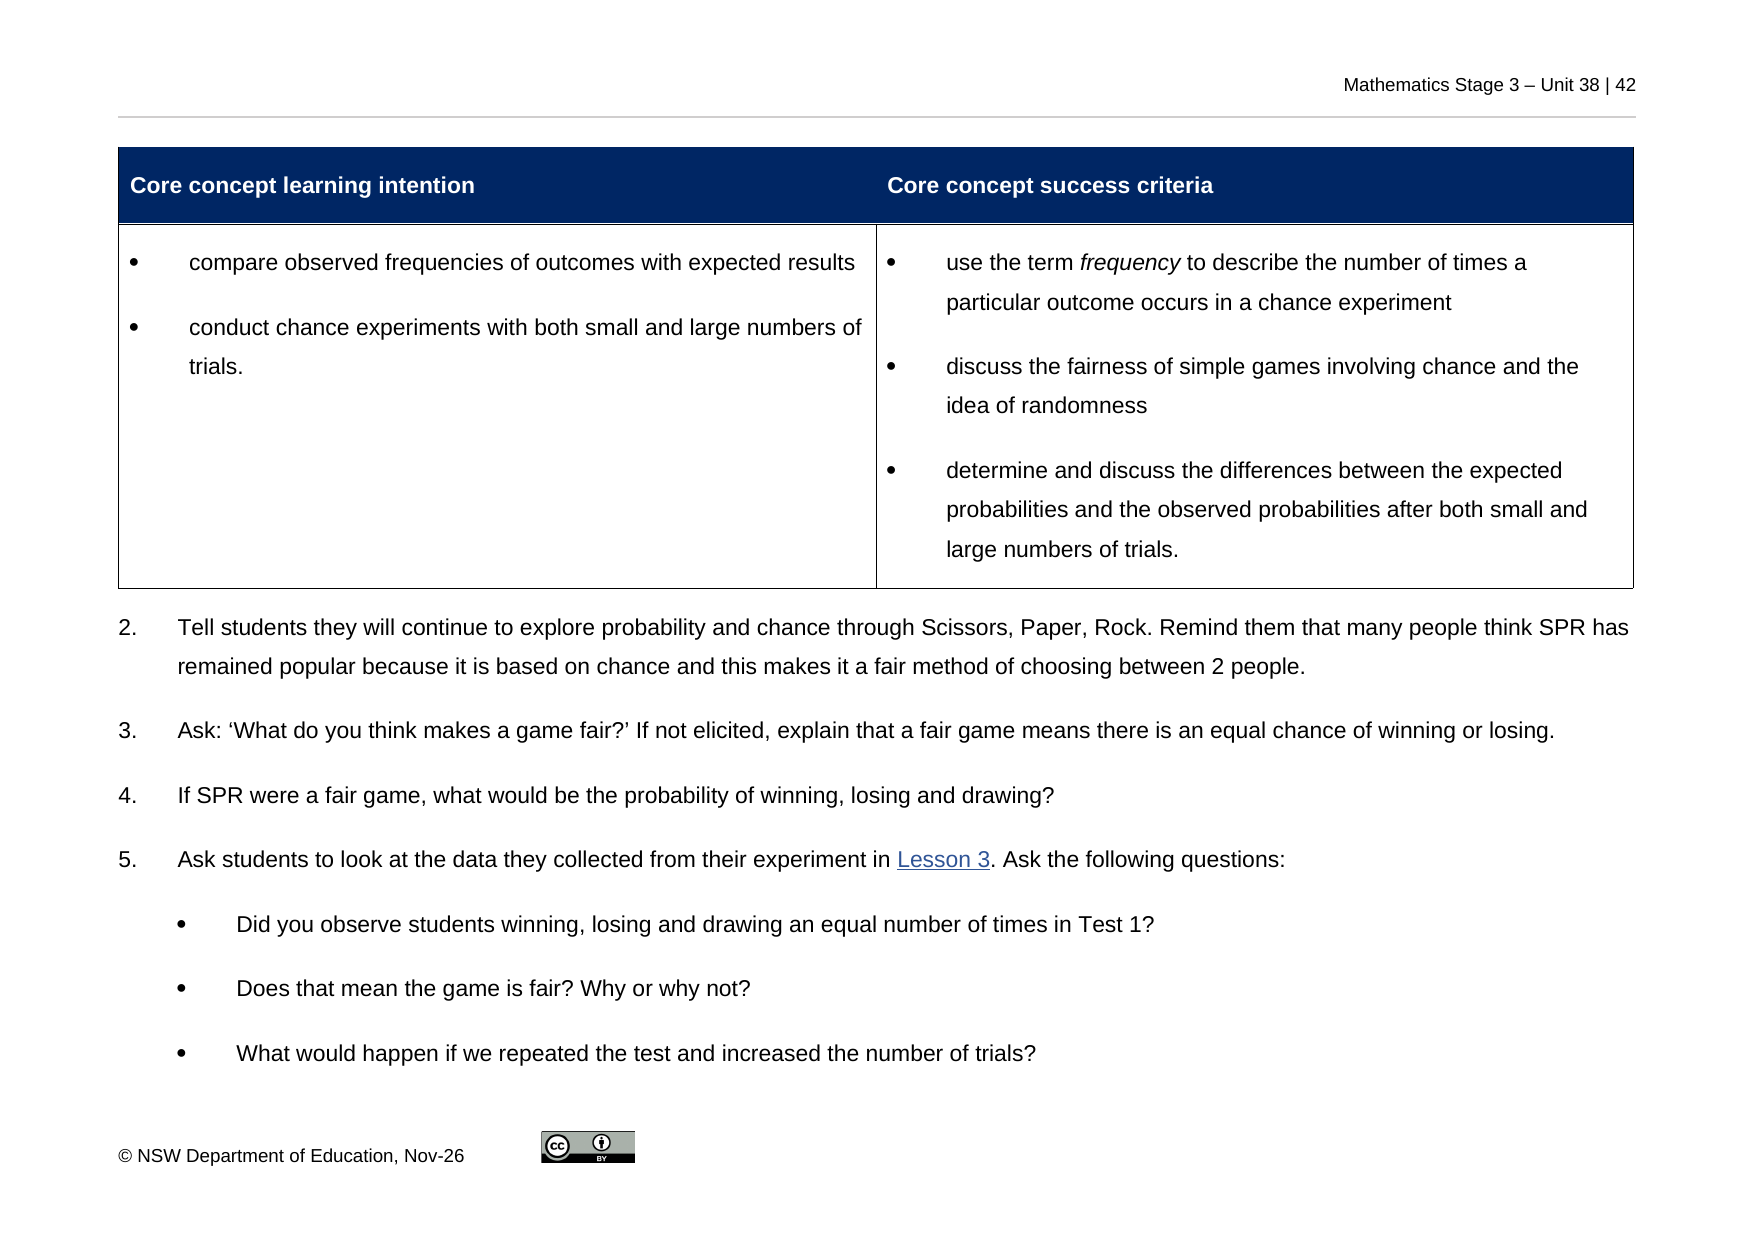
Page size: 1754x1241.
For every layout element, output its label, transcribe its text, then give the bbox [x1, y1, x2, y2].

list Does that mean the game is fair? Why or why not? [177, 975, 1636, 1002]
list Ask: ‘What do you think makes a game fair?’ If not elicited, explain that a fair game means there is an equal chance of winning or losing. [118, 717, 1636, 744]
list What would happen if we repeated the test and increased the number of trials? [177, 1040, 1636, 1066]
list Ask students to look at the data they collected from their experiment in Lesson 3. Ask the following questions: [118, 846, 1636, 873]
list If SPR were a fair game, what would be the probability of winning, losing and drawing? [118, 782, 1636, 808]
list Tell students they will continue to explore probability and chance through Scissors, Paper, Rock. Remind them that many people think SPR has remained popular because it is based on chance and this makes it a fair method of choosing between 2 people. [118, 613, 1636, 679]
list Did you observe students winning, losing and drawing an equal number of times in Test 1? [177, 911, 1636, 937]
table_header Core concept success criteria [876, 147, 1633, 223]
picture [541, 1131, 635, 1163]
table_header Core concept learning intention [119, 147, 876, 223]
